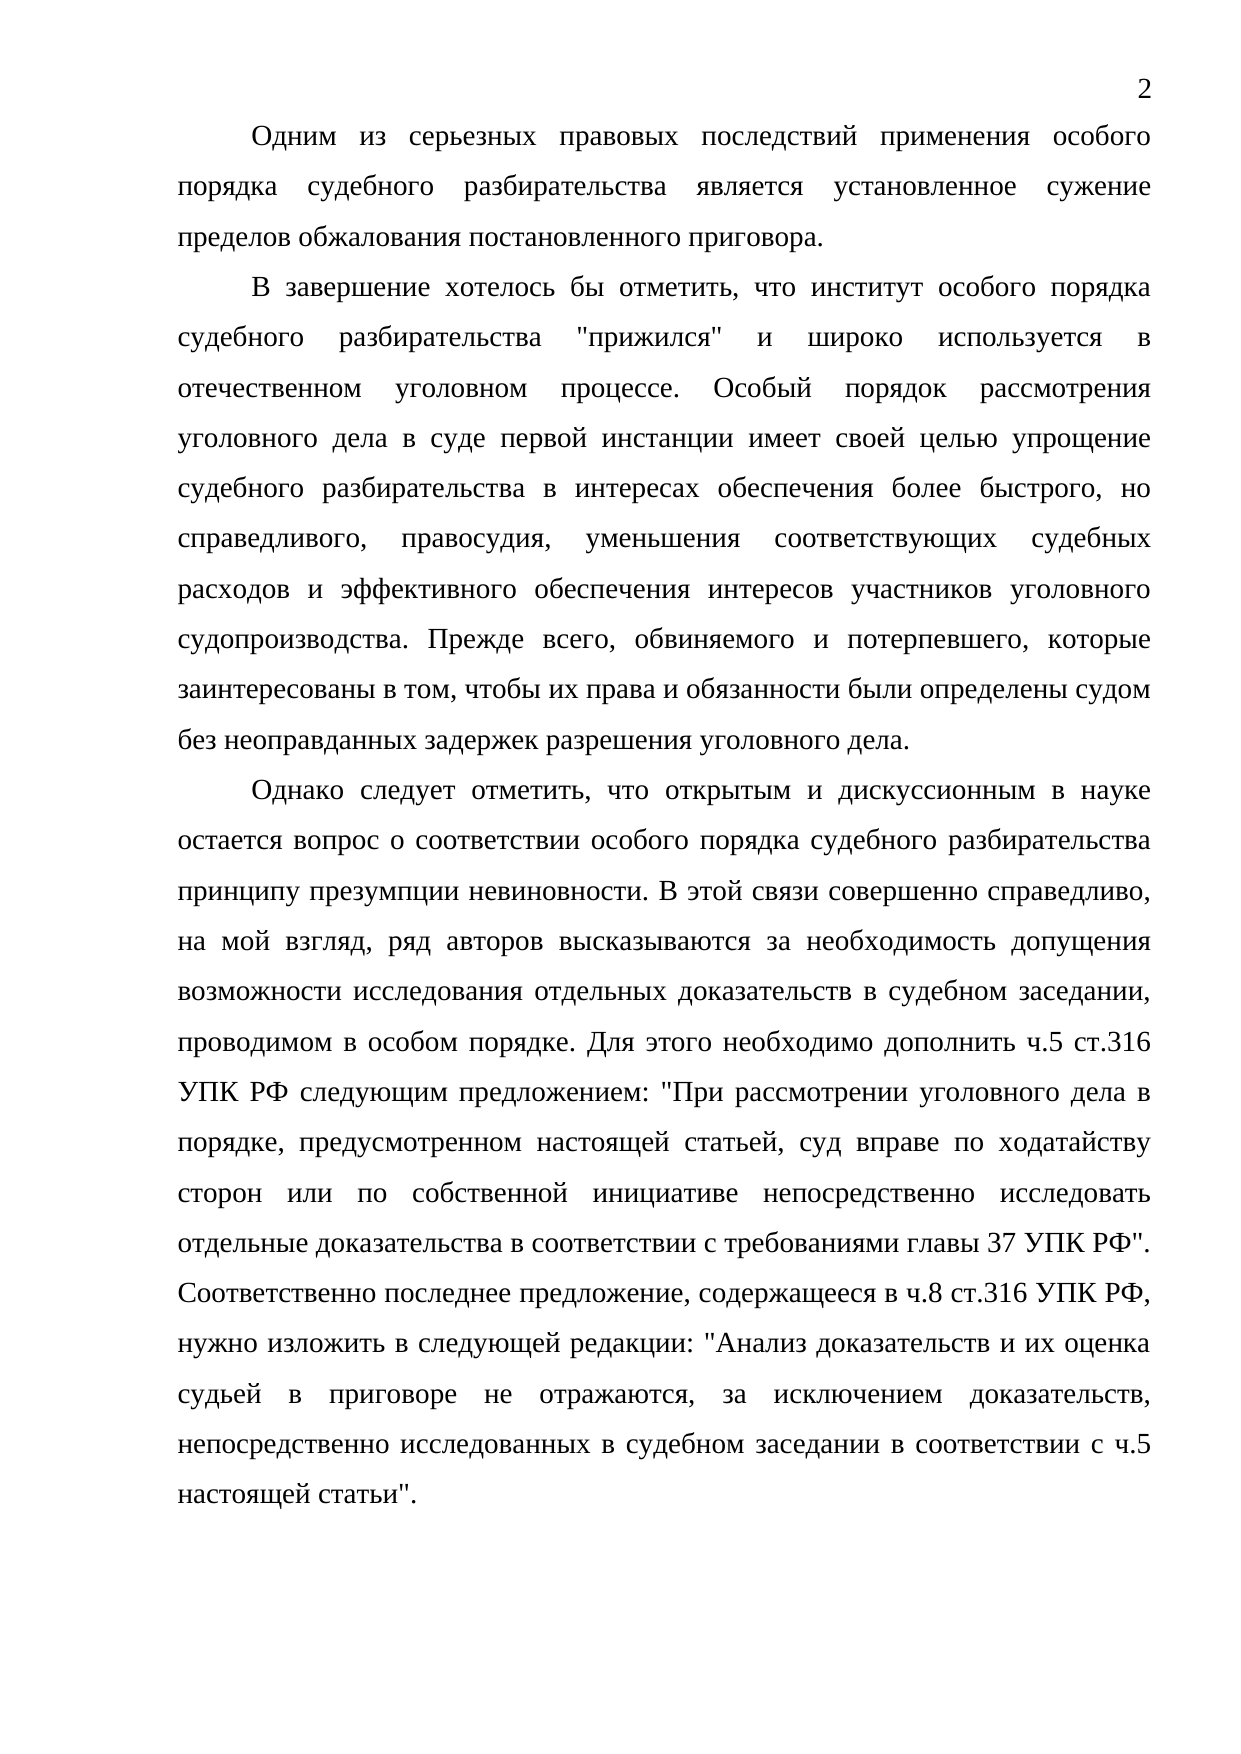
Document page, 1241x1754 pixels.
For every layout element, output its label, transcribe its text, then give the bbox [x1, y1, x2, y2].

text Одним из серьезных правовых последствий применения особого порядка судебного разбирательства является установленное сужение пределов обжалования постановленного приговора. [177, 118, 1152, 252]
text Однако следует отметить, что открытым и дискуссионным в науке остается вопрос о соответствии особого порядка судебного разбирательства принципу презумпции невиновности. В этой связи совершенно справедливо, на мой взгляд, ряд авторов высказываются за необходимость допущения возможности исследования отдельных доказательств в судебном заседании, проводимом в особом порядке. Для этого необходимо дополнить ч.5 ст.316 УПК РФ следующим предложением: "При рассмотрении уголовного дела в порядке, предусмотренном настоящей статьей, суд вправе по ходатайству сторон или по собственной инициативе непосредственно исследовать отдельные доказательства в соответствии с требованиями главы 37 УПК РФ". Соответственно последнее предложение, содержащееся в ч.8 ст.316 УПК РФ, нужно изложить в следующей редакции: "Анализ доказательств и их оценка судьей в приговоре не отражаются, за исключением доказательств, непосредственно исследованных в судебном заседании в соответствии с ч.5 настоящей статьи". [177, 772, 1152, 1510]
text В завершение хотелось бы отметить, что институт особого порядка судебного разбирательства "прижился" и широко используется в отечественном уголовном процессе. Особый порядок рассмотрения уголовного дела в суде первой инстанции имеет своей целью упрощение судебного разбирательства в интересах обеспечения более быстрого, но справедливого, правосудия, уменьшения соответствующих судебных расходов и эффективного обеспечения интересов участников уголовного судопроизводства. Прежде всего, обвиняемого и потерпевшего, которые заинтересованы в том, чтобы их права и обязанности были определены судом без неоправданных задержек разрешения уголовного дела. [177, 269, 1152, 755]
